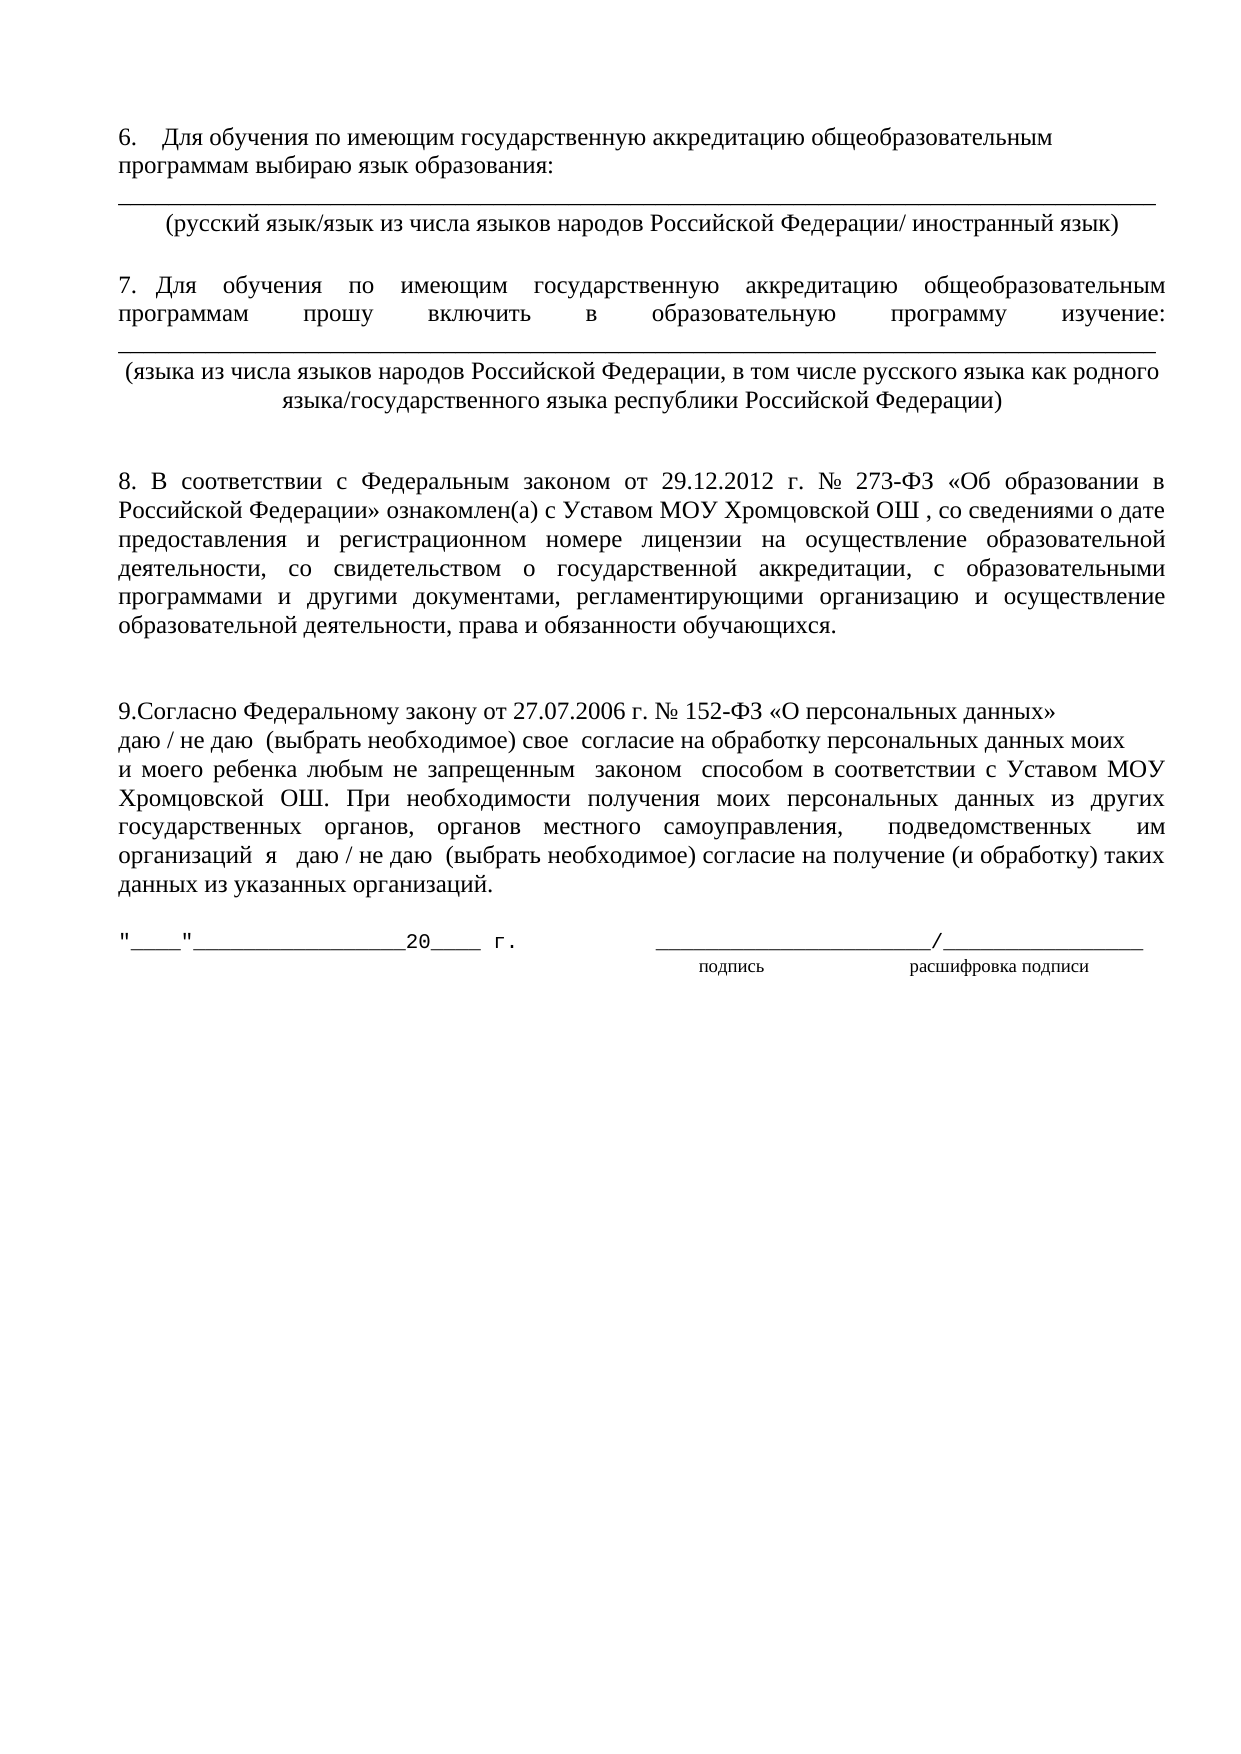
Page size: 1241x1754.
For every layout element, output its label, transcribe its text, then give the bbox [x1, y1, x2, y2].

list Для обучения по имеющим государственную аккредитацию общеобразовательным программам выбираю язык образования: ___________________________________________________________________________________ [118, 122, 1166, 208]
text даю / не даю (выбрать необходимое) свое согласие на обработку персональных данных моих [118, 725, 1166, 754]
list (русский язык/язык из числа языков народов Российской Федерации/ иностранный язык) [118, 208, 1166, 237]
text "____"_________________20____ г. ______________________/________________ [118, 931, 1166, 955]
text 8. В соответствии с Федеральным законом от 29.12.2012 г. № 273-ФЗ «Об образовании в Российской Федерации» ознакомлен(а) с Уставом МОУ Хромцовской ОШ , со сведениями о дате предоставления и регистрационном номере лицензии на осуществление образовательной деятельности, со свидетельством о государственной аккредитации, с образовательными программами и другими документами, регламентирующими организацию и осуществление образовательной деятельности, права и обязанности обучающихся. [118, 466, 1166, 639]
list (языка из числа языков народов Российской Федерации, в том числе русского языка как родного языка/государственного языка республики Российской Федерации) [118, 356, 1166, 413]
list Для обучения по имеющим государственную аккредитацию общеобразовательным программам прошу включить в образовательную программу изучение: ___________________________________________________________________________________ [118, 270, 1166, 356]
text и моего ребенка любым не запрещенным законом способом в соответствии с Уставом МОУ Хромцовской ОШ. При необходимости получения моих персональных данных из других государственных органов, органов местного самоуправления, подведомственных им организаций я даю / не даю (выбрать необходимое) согласие на получение (и обработку) таких данных из указанных организаций. [118, 754, 1166, 898]
text 9.Согласно Федеральному закону от 27.07.2006 г. № 152-ФЗ «О персональных данных» [118, 696, 1166, 725]
text подпись расшифровка подписи [177, 955, 1166, 976]
